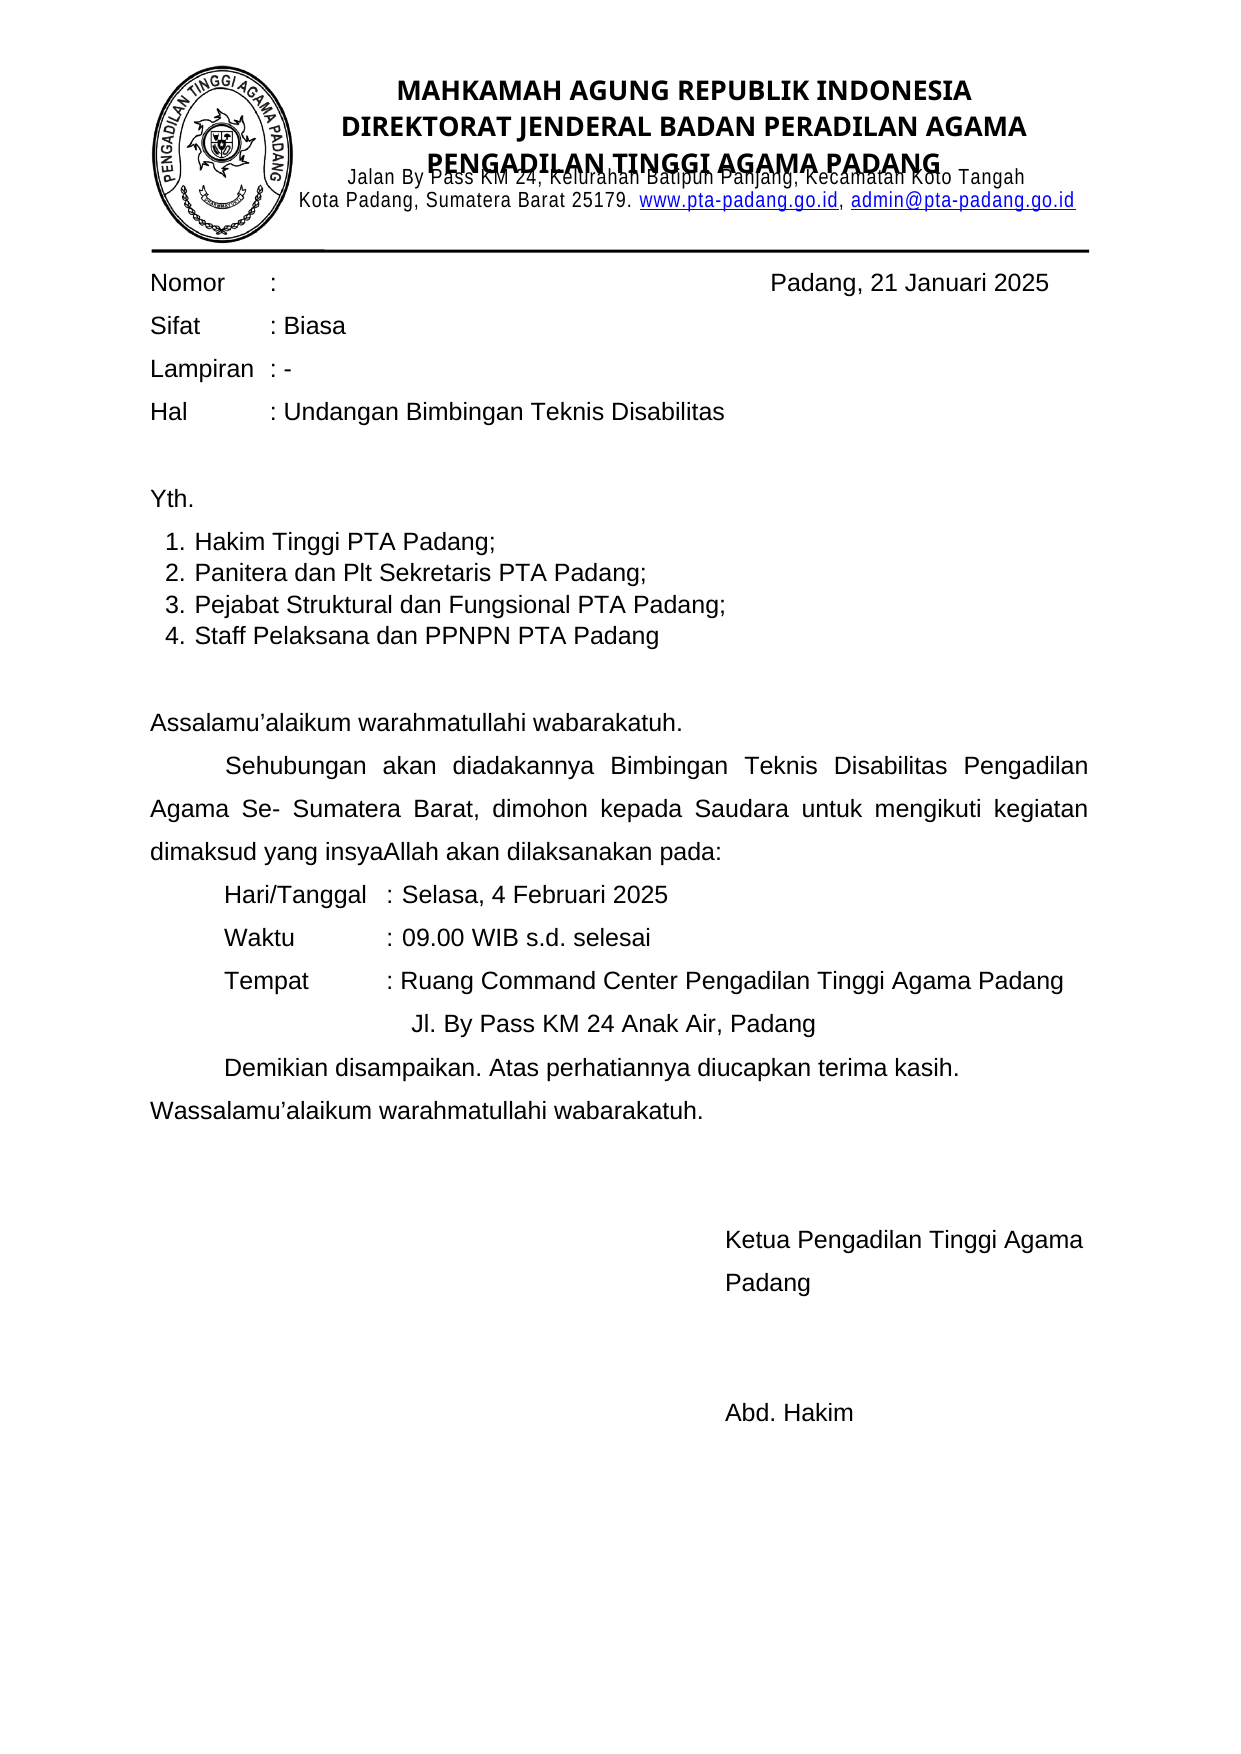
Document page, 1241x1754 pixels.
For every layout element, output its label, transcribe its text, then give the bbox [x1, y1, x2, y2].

text Nomor : Padang, 21 Januari 2025 [150, 268, 1090, 297]
text Lampiran : - [150, 354, 1090, 383]
text Assalamu’alaikum warahmatullahi wabarakatuh. [150, 708, 1090, 736]
text Hari/Tanggal : Selasa, 4 Februari 2025 [224, 880, 1095, 909]
text Demikian disampaikan. Atas perhatiannya diucapkan terima kasih. [150, 1053, 1090, 1081]
list Hakim Tinggi PTA Padang; [165, 527, 1090, 555]
text Yth. [150, 483, 1090, 512]
picture [151, 65, 294, 244]
text Hal : Undangan Bimbingan Teknis Disabilitas [150, 397, 1090, 426]
list Panitera dan Plt Sekretaris PTA Padang; [165, 558, 1090, 587]
text 3. Pejabat Struktural dan Fungsional PTA Padang; [165, 590, 1090, 618]
text Sehubungan akan diadakannya Bimbingan Teknis Disabilitas Pengadilan Agama Se- Sumatera Barat, dimohon kepada Saudara untuk mengikuti kegiatan dimaksud yang insyaAllah akan dilaksanakan pada: [150, 751, 1090, 866]
text Sifat : Biasa [150, 311, 1090, 340]
text Tempat : Ruang Command Center Pengadilan Tinggi Agama Padang [224, 966, 1095, 995]
text 4. Staff Pelaksana dan PPNPN PTA Padang [165, 621, 1090, 650]
text Abd. Hakim [725, 1398, 1090, 1426]
text Padang [725, 1268, 1090, 1297]
text Wassalamu’alaikum warahmatullahi wabarakatuh. [150, 1096, 1090, 1124]
text Ketua Pengadilan Tinggi Agama [725, 1225, 1090, 1254]
text Waktu : 09.00 WIB s.d. selesai [224, 923, 1095, 952]
text Jl. By Pass KM 24 Anak Air, Padang [224, 1009, 1095, 1038]
